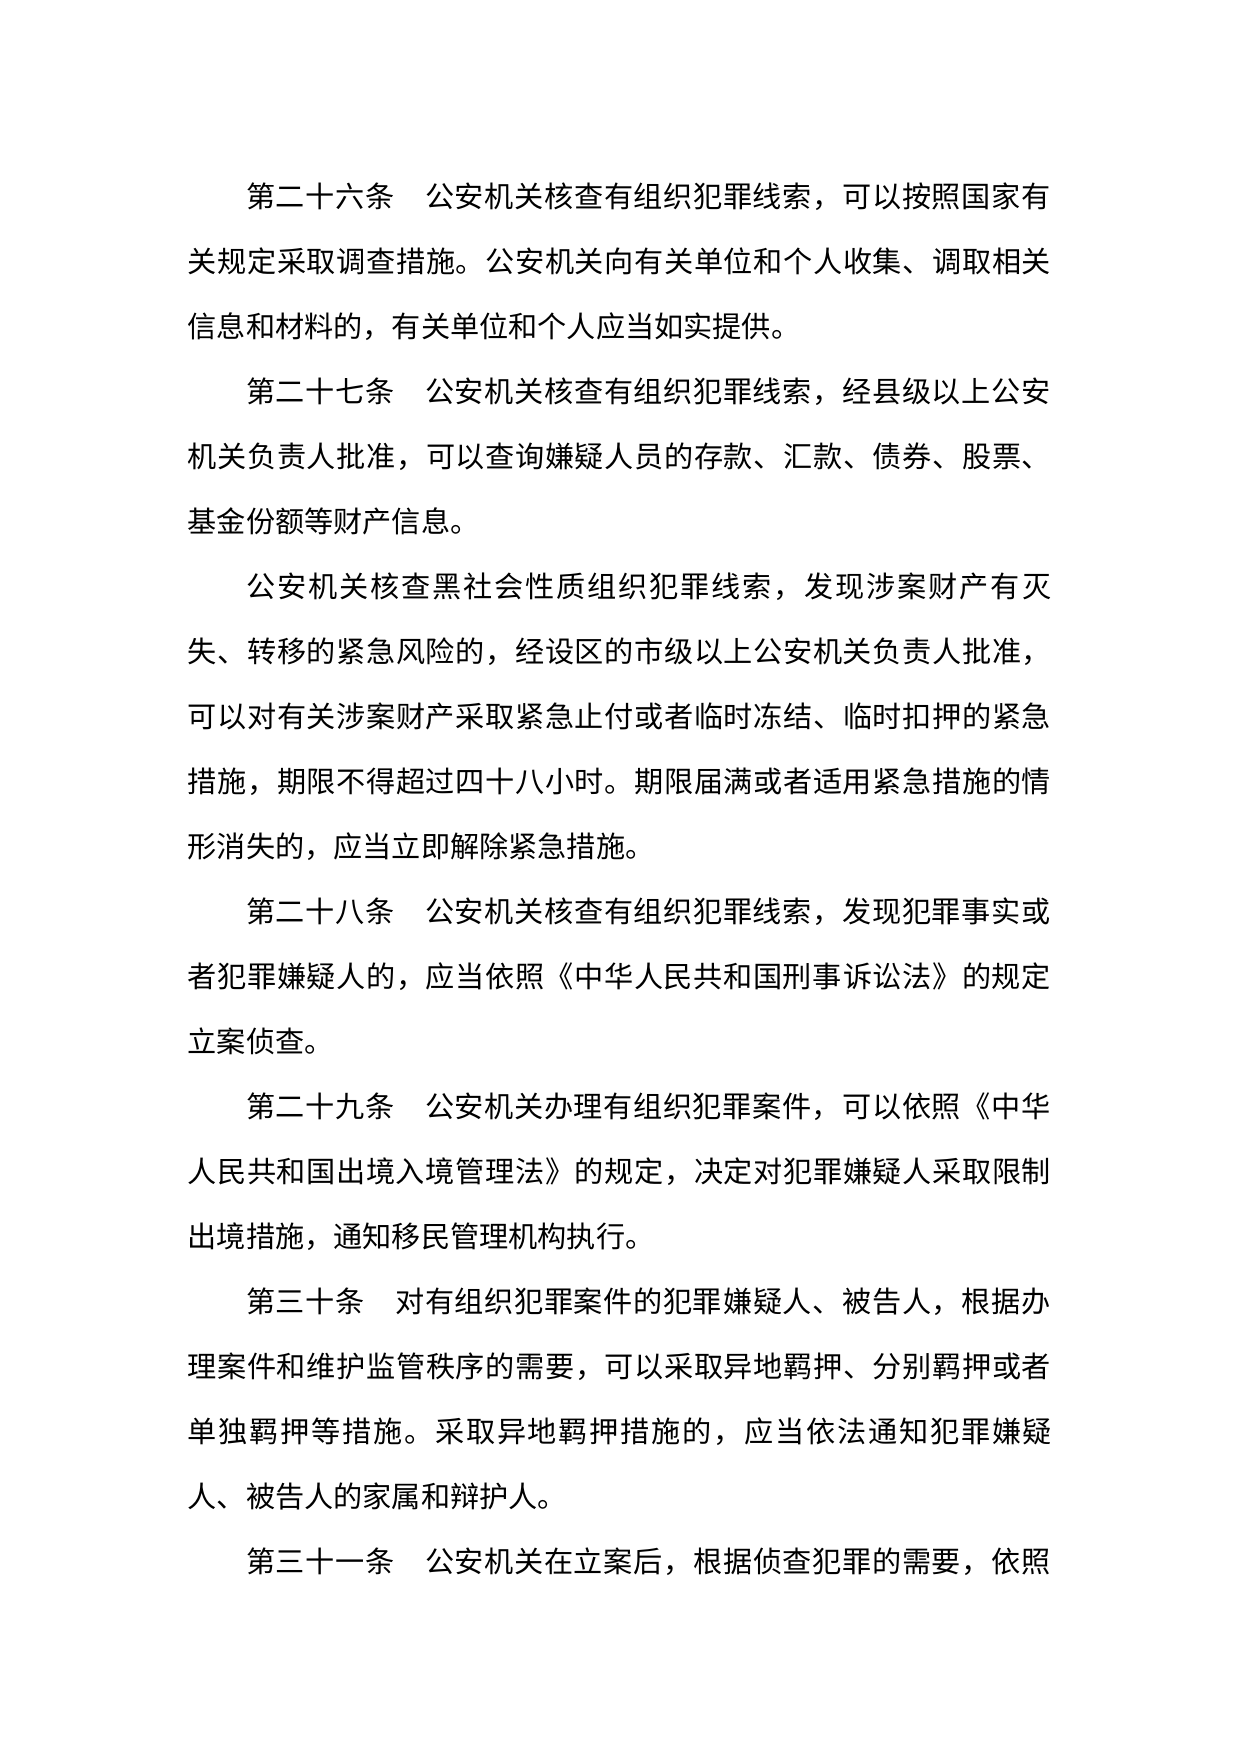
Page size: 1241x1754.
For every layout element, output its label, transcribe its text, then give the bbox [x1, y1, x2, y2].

text 第二十七条 公安机关核查有组织犯罪线索，经县级以上公安机关负责人批准，可以查询嫌疑人员的存款、汇款、债券、股票、基金份额等财产信息。 [187, 357, 1053, 552]
text 公安机关核查黑社会性质组织犯罪线索，发现涉案财产有灭失、转移的紧急风险的，经设区的市级以上公安机关负责人批准，可以对有关涉案财产采取紧急止付或者临时冻结、临时扣押的紧急措施，期限不得超过四十八小时。期限届满或者适用紧急措施的情形消失的，应当立即解除紧急措施。 [187, 552, 1053, 877]
text 第三十条 对有组织犯罪案件的犯罪嫌疑人、被告人，根据办理案件和维护监管秩序的需要，可以采取异地羁押、分别羁押或者单独羁押等措施。采取异地羁押措施的，应当依法通知犯罪嫌疑人、被告人的家属和辩护人。 [187, 1267, 1053, 1527]
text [187, 1527, 1053, 1592]
text 第二十九条 公安机关办理有组织犯罪案件，可以依照《中华人民共和国出境入境管理法》的规定，决定对犯罪嫌疑人采取限制出境措施，通知移民管理机构执行。 [187, 1072, 1053, 1267]
text 第二十八条 公安机关核查有组织犯罪线索，发现犯罪事实或者犯罪嫌疑人的，应当依照《中华人民共和国刑事诉讼法》的规定立案侦查。 [187, 877, 1053, 1072]
text 第二十六条 公安机关核查有组织犯罪线索，可以按照国家有关规定采取调查措施。公安机关向有关单位和个人收集、调取相关信息和材料的，有关单位和个人应当如实提供。 [187, 162, 1053, 357]
